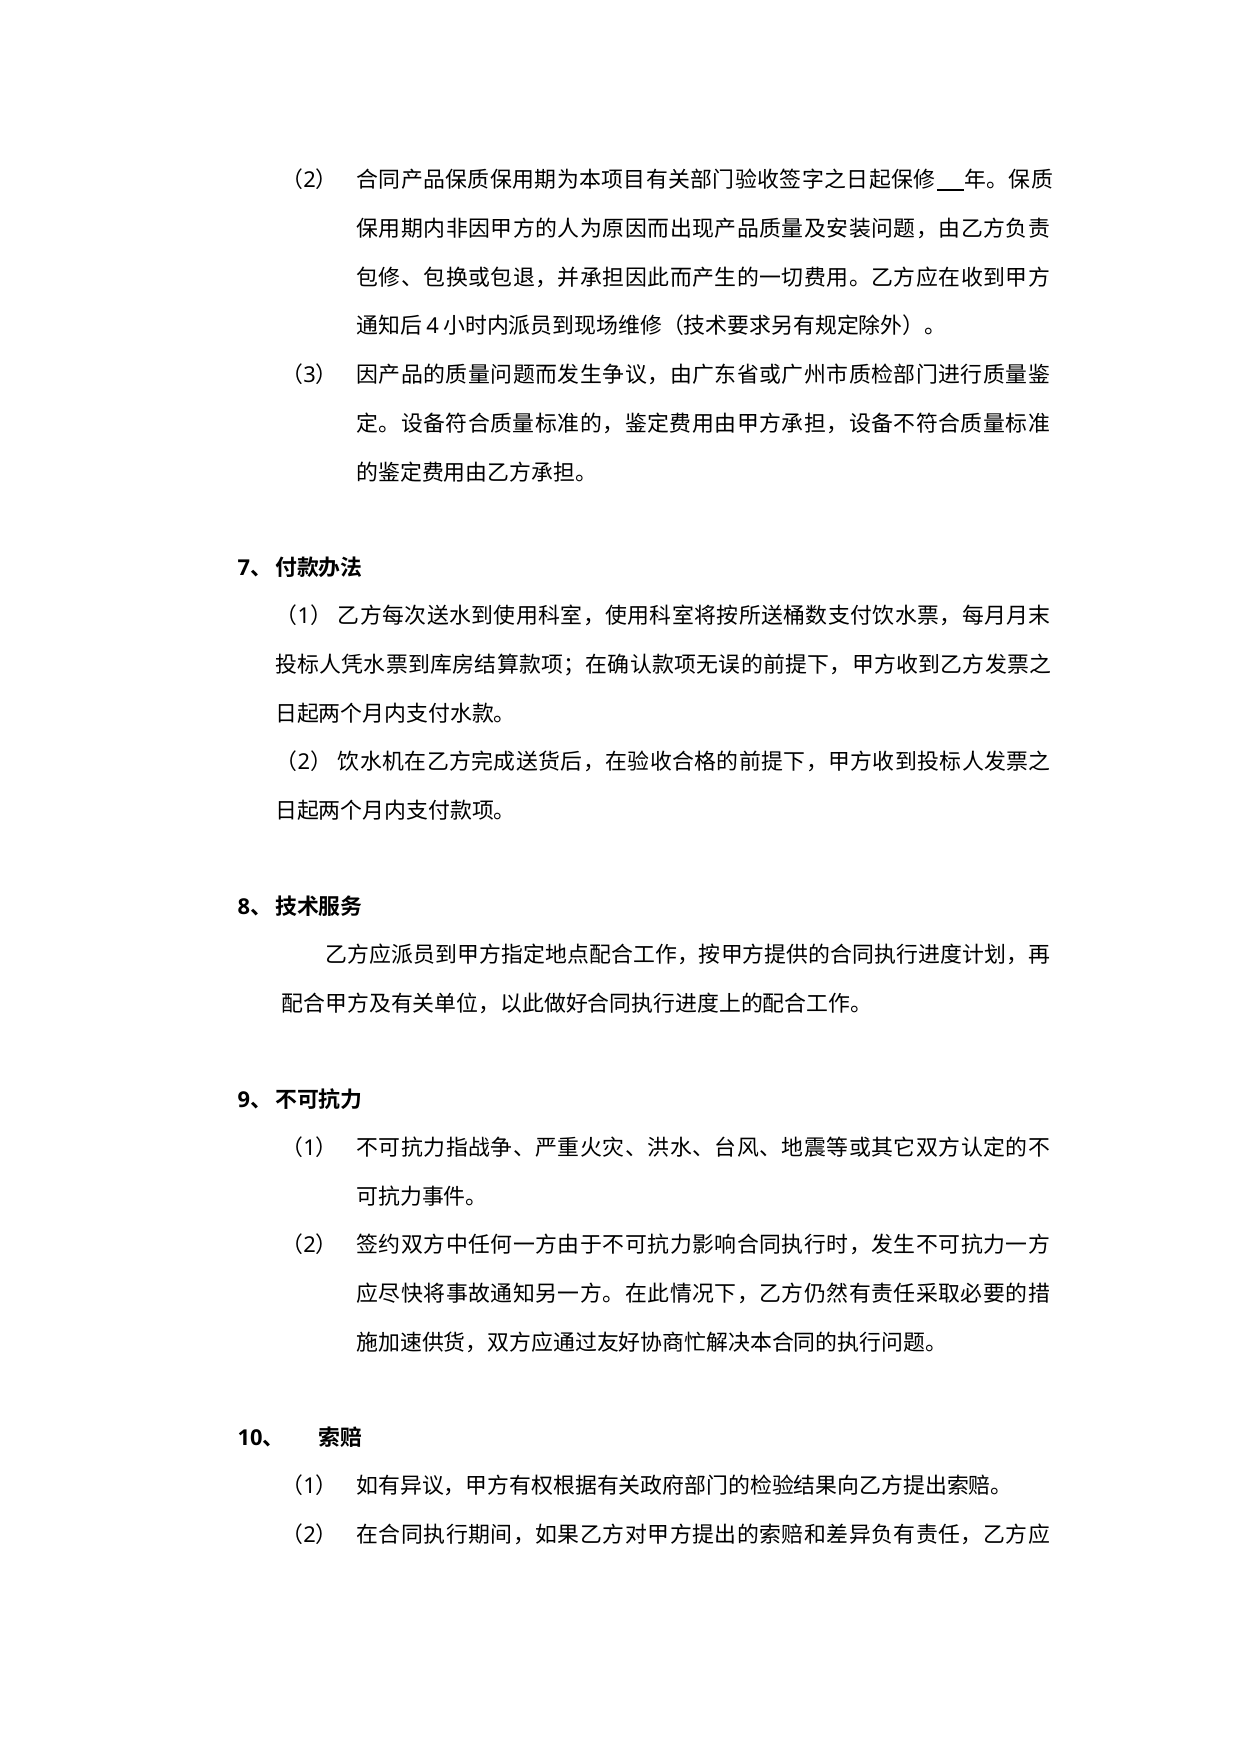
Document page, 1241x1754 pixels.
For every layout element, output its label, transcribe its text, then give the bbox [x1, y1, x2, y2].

text （2） 饮水机在乙方完成送货后，在验收合格的前提下，甲方收到投标人发票之日起两个月内支付款项。 [275, 744, 1053, 825]
list 技术服务 [237, 888, 1053, 921]
list 不可抗力 [237, 1081, 1053, 1114]
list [281, 1517, 1053, 1549]
list 不可抗力指战争、严重火灾、洪水、台风、地震等或其它双方认定的不可抗力事件。 [281, 1129, 1053, 1211]
list 付款办法 [237, 550, 1053, 582]
list 索赔 [237, 1420, 1053, 1452]
text 乙方应派员到甲方指定地点配合工作，按甲方提供的合同执行进度计划，再配合甲方及有关单位，以此做好合同执行进度上的配合工作。 [281, 937, 1053, 1018]
list 因产品的质量问题而发生争议，由广东省或广州市质检部门进行质量鉴定。设备符合质量标准的，鉴定费用由甲方承担，设备不符合质量标准的鉴定费用由乙方承担。 [281, 357, 1053, 487]
text （1） 乙方每次送水到使用科室，使用科室将按所送桶数支付饮水票，每月月末投标人凭水票到库房结算款项；在确认款项无误的前提下，甲方收到乙方发票之日起两个月内支付水款。 [275, 598, 1053, 728]
list 合同产品保质保用期为本项目有关部门验收签字之日起保修 年。保质保用期内非因甲方的人为原因而出现产品质量及安装问题，由乙方负责包修、包换或包退，并承担因此而产生的一切费用。乙方应在收到甲方通知后4小时内派员到现场维修（技术要求另有规定除外）。 [281, 162, 1053, 341]
list 签约双方中任何一方由于不可抗力影响合同执行时，发生不可抗力一方应尽快将事故通知另一方。在此情况下，乙方仍然有责任采取必要的措施加速供货，双方应通过友好协商忙解决本合同的执行问题。 [281, 1227, 1053, 1357]
list 如有异议，甲方有权根据有关政府部门的检验结果向乙方提出索赔。 [281, 1468, 1053, 1501]
